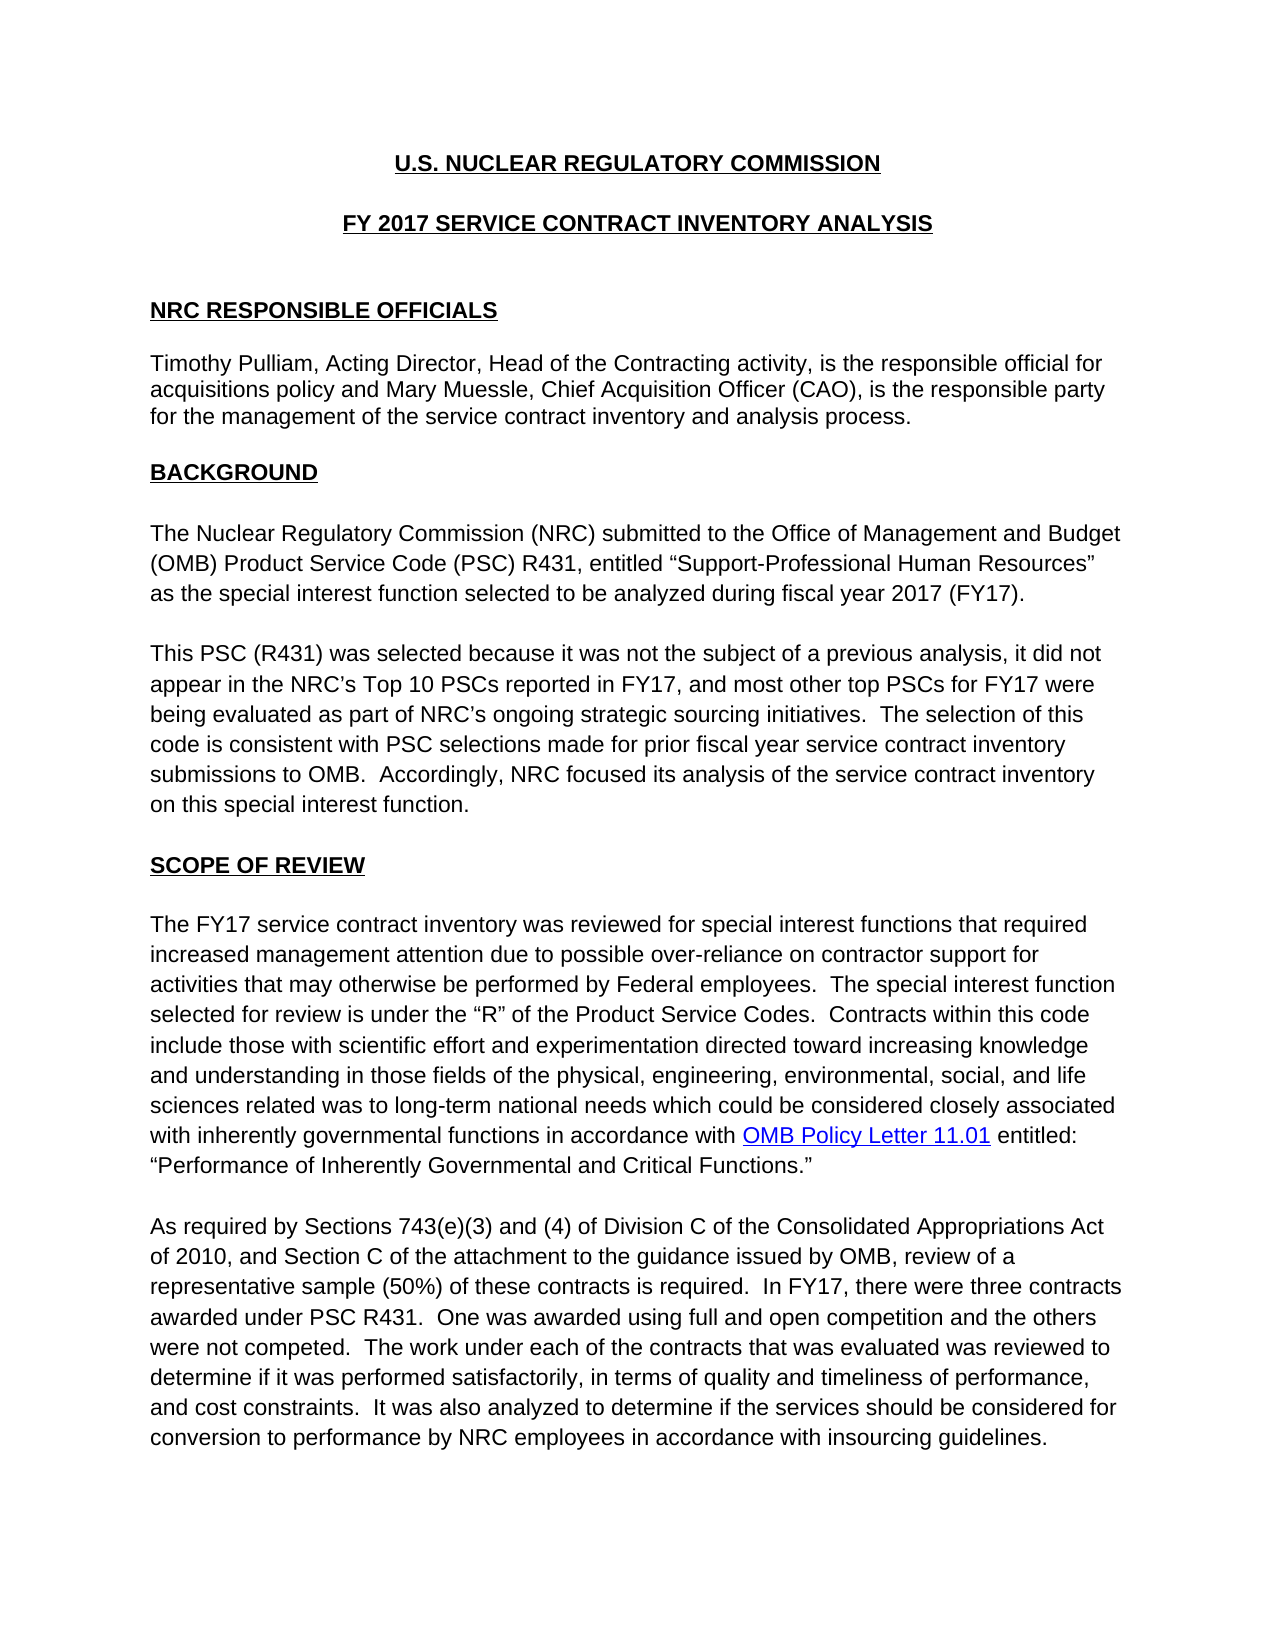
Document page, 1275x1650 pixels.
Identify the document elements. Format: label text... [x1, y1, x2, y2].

text U.S. NUCLEAR REGULATORY COMMISSION [150, 150, 1125, 176]
text SCOPE OF REVIEW [150, 852, 1125, 878]
text Timothy Pulliam, Acting Director, Head of the Contracting activity, is the responsible official for acquisitions policy and Mary Muessle, Chief Acquisition Officer (CAO), is the responsible party for the management of the service contract inventory and analysis process. [150, 350, 1125, 429]
text As required by Sections 743(e)(3) and (4) of Division C of the Consolidated Appropriations Act of 2010, and Section C of the attachment to the guidance issued by OMB, review of a representative sample (50%) of these contracts is required. In FY17, there were three contracts awarded under PSC R431. One was awarded using full and open competition and the others were not competed. The work under each of the contracts that was evaluated was reviewed to determine if it was performed satisfactorily, in terms of quality and timeliness of performance, and cost constraints. It was also analyzed to determine if the services should be considered for conversion to performance by NRC employees in accordance with insourcing guidelines. [150, 1213, 1125, 1451]
text FY 2017 SERVICE CONTRACT INVENTORY ANALYSIS [150, 210, 1125, 237]
text NRC RESPONSIBLE OFFICIALS [150, 297, 1125, 323]
text The Nuclear Regulatory Commission (NRC) submitted to the Office of Management and Budget (OMB) Product Service Code (PSC) R431, entitled “Support-Professional Human Resources” as the special interest function selected to be analyzed during fiscal year 2017 (FY17). [150, 519, 1125, 606]
text This PSC (R431) was selected because it was not the subject of a previous analysis, it did not appear in the NRC’s Top 10 PSCs reported in FY17, and most other top PSCs for FY17 were being evaluated as part of NRC’s ongoing strategic sourcing initiatives. The selection of this code is consistent with PSC selections made for prior fiscal year service contract inventory submissions to OMB. Accordingly, NRC focused its analysis of the service contract inventory on this special interest function. [150, 640, 1125, 818]
text BACKGROUND [150, 459, 1125, 486]
text The FY17 service contract inventory was reviewed for special interest functions that required increased management attention due to possible over-reliance on contractor support for activities that may otherwise be performed by Federal employees. The special interest function selected for review is under the “R” of the Product Service Codes. Contracts within this code include those with scientific effort and experimentation directed toward increasing knowledge and understanding in those fields of the physical, engineering, environmental, social, and life sciences related was to long-term national needs which could be considered closely associated with inherently governmental functions in accordance with OMB Policy Letter 11.01 entitled: “Performance of Inherently Governmental and Critical Functions.” [150, 911, 1125, 1179]
